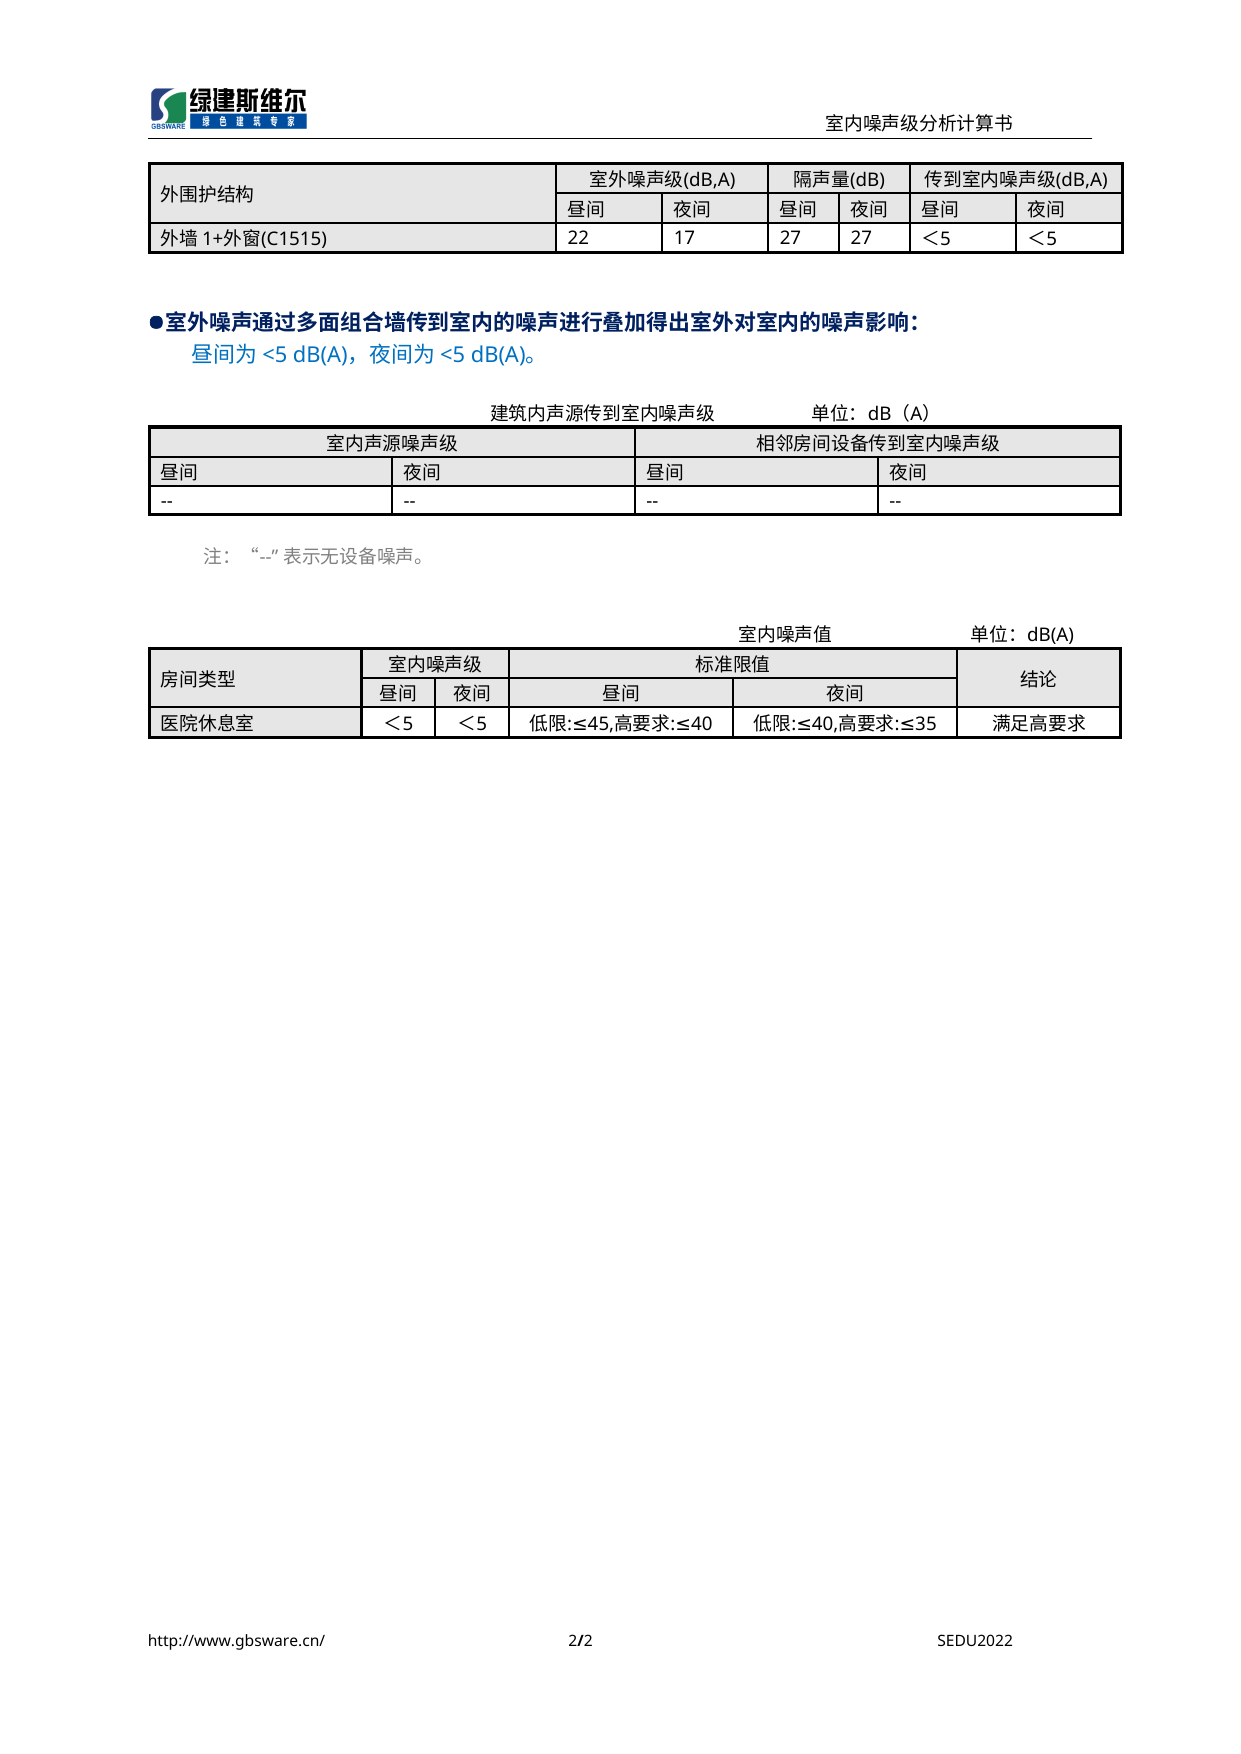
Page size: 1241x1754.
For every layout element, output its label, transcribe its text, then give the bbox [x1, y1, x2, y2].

table_cell 昼间 [911, 194, 1015, 222]
table_cell 夜间 [663, 194, 767, 222]
picture [147, 88, 308, 130]
table_cell ＜5 [1017, 224, 1121, 251]
table_cell ＜5 [911, 224, 1015, 251]
text 室外噪声通过多面组合墙传到室内的噪声进行叠加得出室外对室内的噪声影响： [148, 305, 1092, 337]
table_header 传到室内噪声级(dB,A) [911, 165, 1121, 192]
text 室内噪声值 单位：dB(A) [148, 619, 1074, 647]
table_cell 17 [663, 224, 767, 251]
table_cell 昼间 [769, 194, 838, 222]
table_cell 满足高要求 [958, 708, 1119, 736]
table_header 结论 [958, 650, 1119, 706]
table_header 房间类型 [151, 650, 360, 706]
table_header 室外噪声级(dB,A) [557, 165, 767, 192]
table_cell ＜5 [436, 708, 508, 736]
table_cell 昼间 [151, 458, 391, 485]
table_cell 昼间 [363, 679, 434, 706]
table_cell -- [636, 487, 877, 513]
table_cell 夜间 [436, 679, 508, 706]
table_cell -- [151, 487, 391, 513]
table_cell 27 [769, 224, 838, 251]
text 注：“--” 表示无设备噪声。 [148, 541, 1092, 568]
table_cell ＜5 [363, 708, 434, 736]
table_cell 昼间 [510, 679, 732, 706]
table_cell -- [393, 487, 634, 513]
table_cell 低限:≤40,高要求:≤35 [734, 708, 956, 736]
table_header 标准限值 [510, 650, 956, 677]
table_header 隔声量(dB) [769, 165, 909, 192]
table_cell 夜间 [734, 679, 956, 706]
table_cell 外墙1+外窗(C1515) [151, 224, 555, 251]
table_header 相邻房间设备传到室内噪声级 [636, 429, 1119, 456]
table_cell 夜间 [879, 458, 1119, 485]
table_header 室内噪声级 [363, 650, 508, 677]
table_cell 昼间 [557, 194, 661, 222]
table_cell -- [879, 487, 1119, 513]
table_cell 医院休息室 [151, 708, 360, 736]
table_cell 夜间 [393, 458, 634, 485]
table_cell 22 [557, 224, 661, 251]
table_header 外围护结构 [151, 165, 555, 222]
text 昼间为 <5 dB(A)，夜间为 <5 dB(A)。 [148, 337, 1092, 368]
table_cell 低限:≤45,高要求:≤40 [510, 708, 732, 736]
table_header 室内声源噪声级 [151, 429, 634, 456]
text 建筑内声源传到室内噪声级 单位：dB（A） [148, 398, 1092, 425]
table_cell 27 [840, 224, 909, 251]
table_cell 夜间 [1017, 194, 1121, 222]
table_cell 昼间 [636, 458, 877, 485]
table_cell 夜间 [840, 194, 909, 222]
